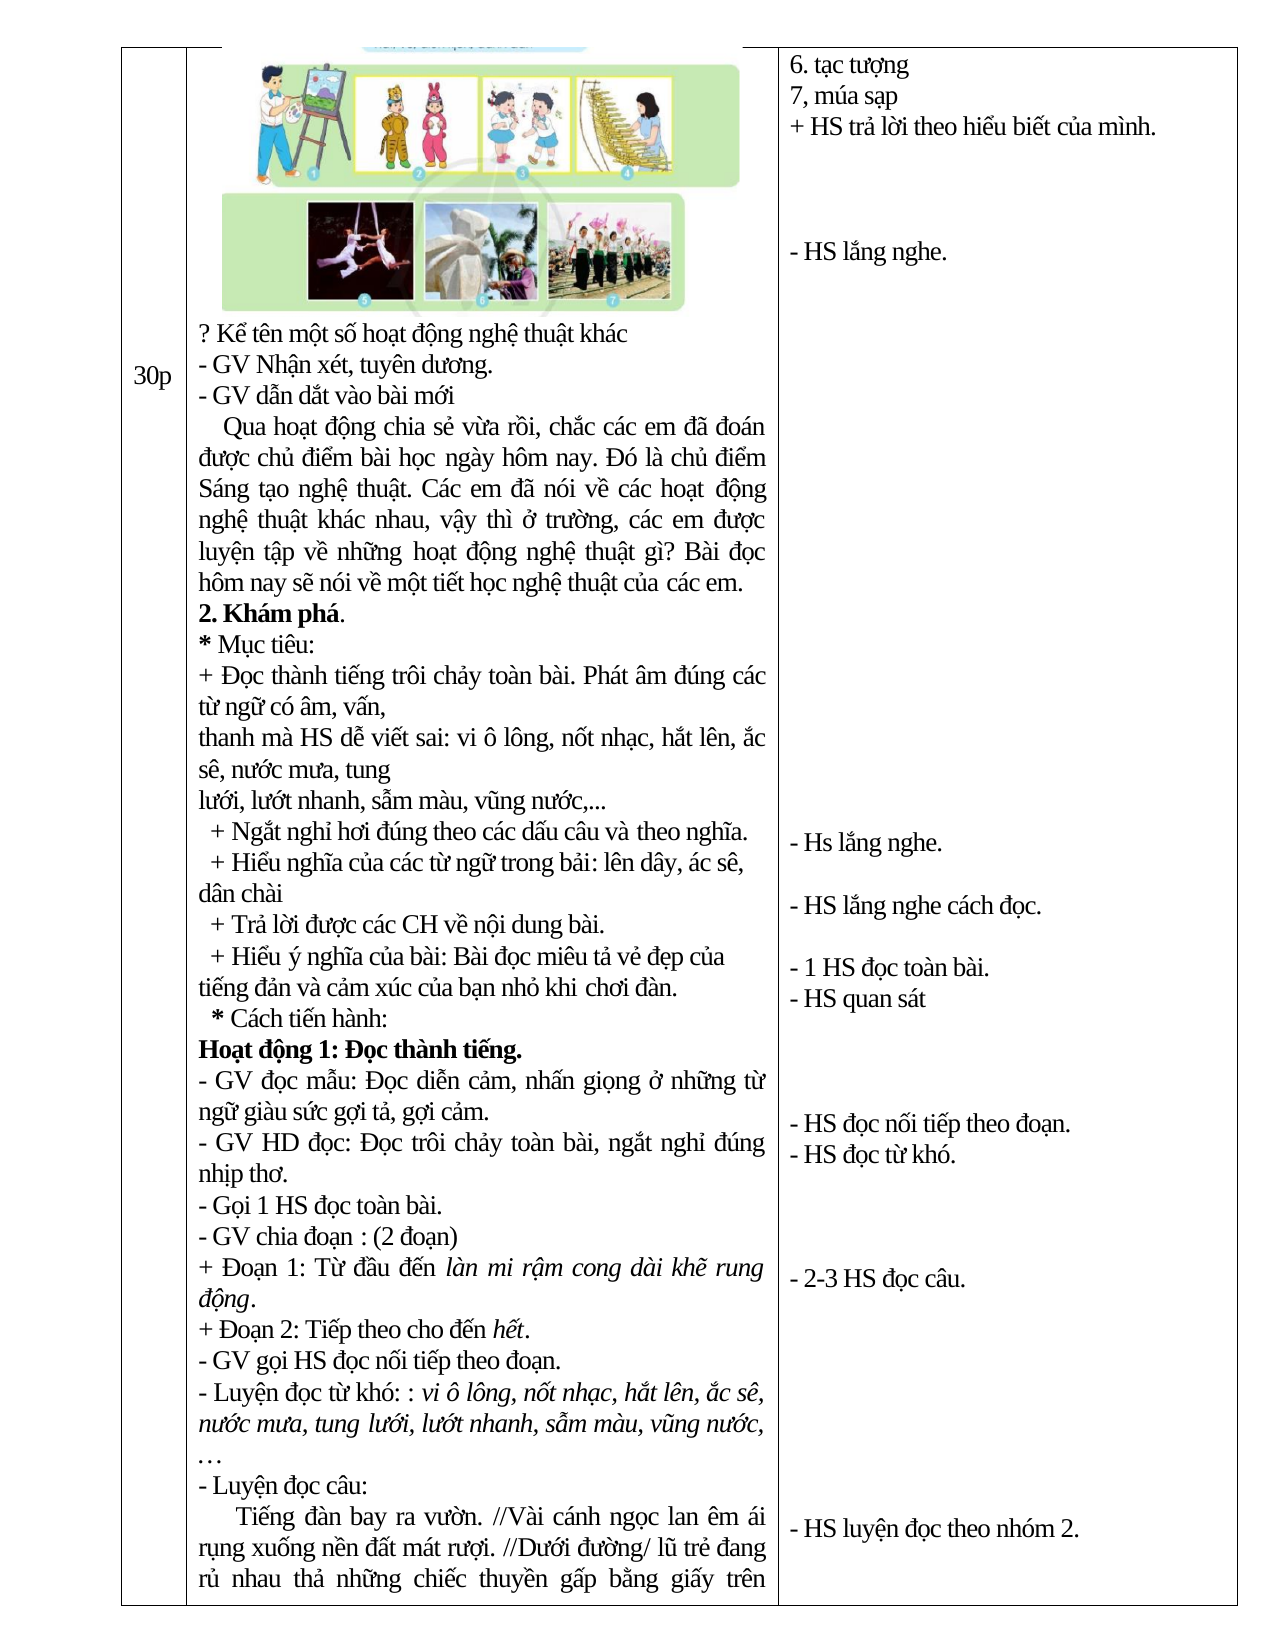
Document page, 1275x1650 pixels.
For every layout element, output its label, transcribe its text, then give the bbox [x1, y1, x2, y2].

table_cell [187, 48, 778, 1605]
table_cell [779, 48, 1237, 1605]
table_cell 10p 30p 20p 10p [122, 48, 186, 1605]
picture [222, 47, 743, 317]
